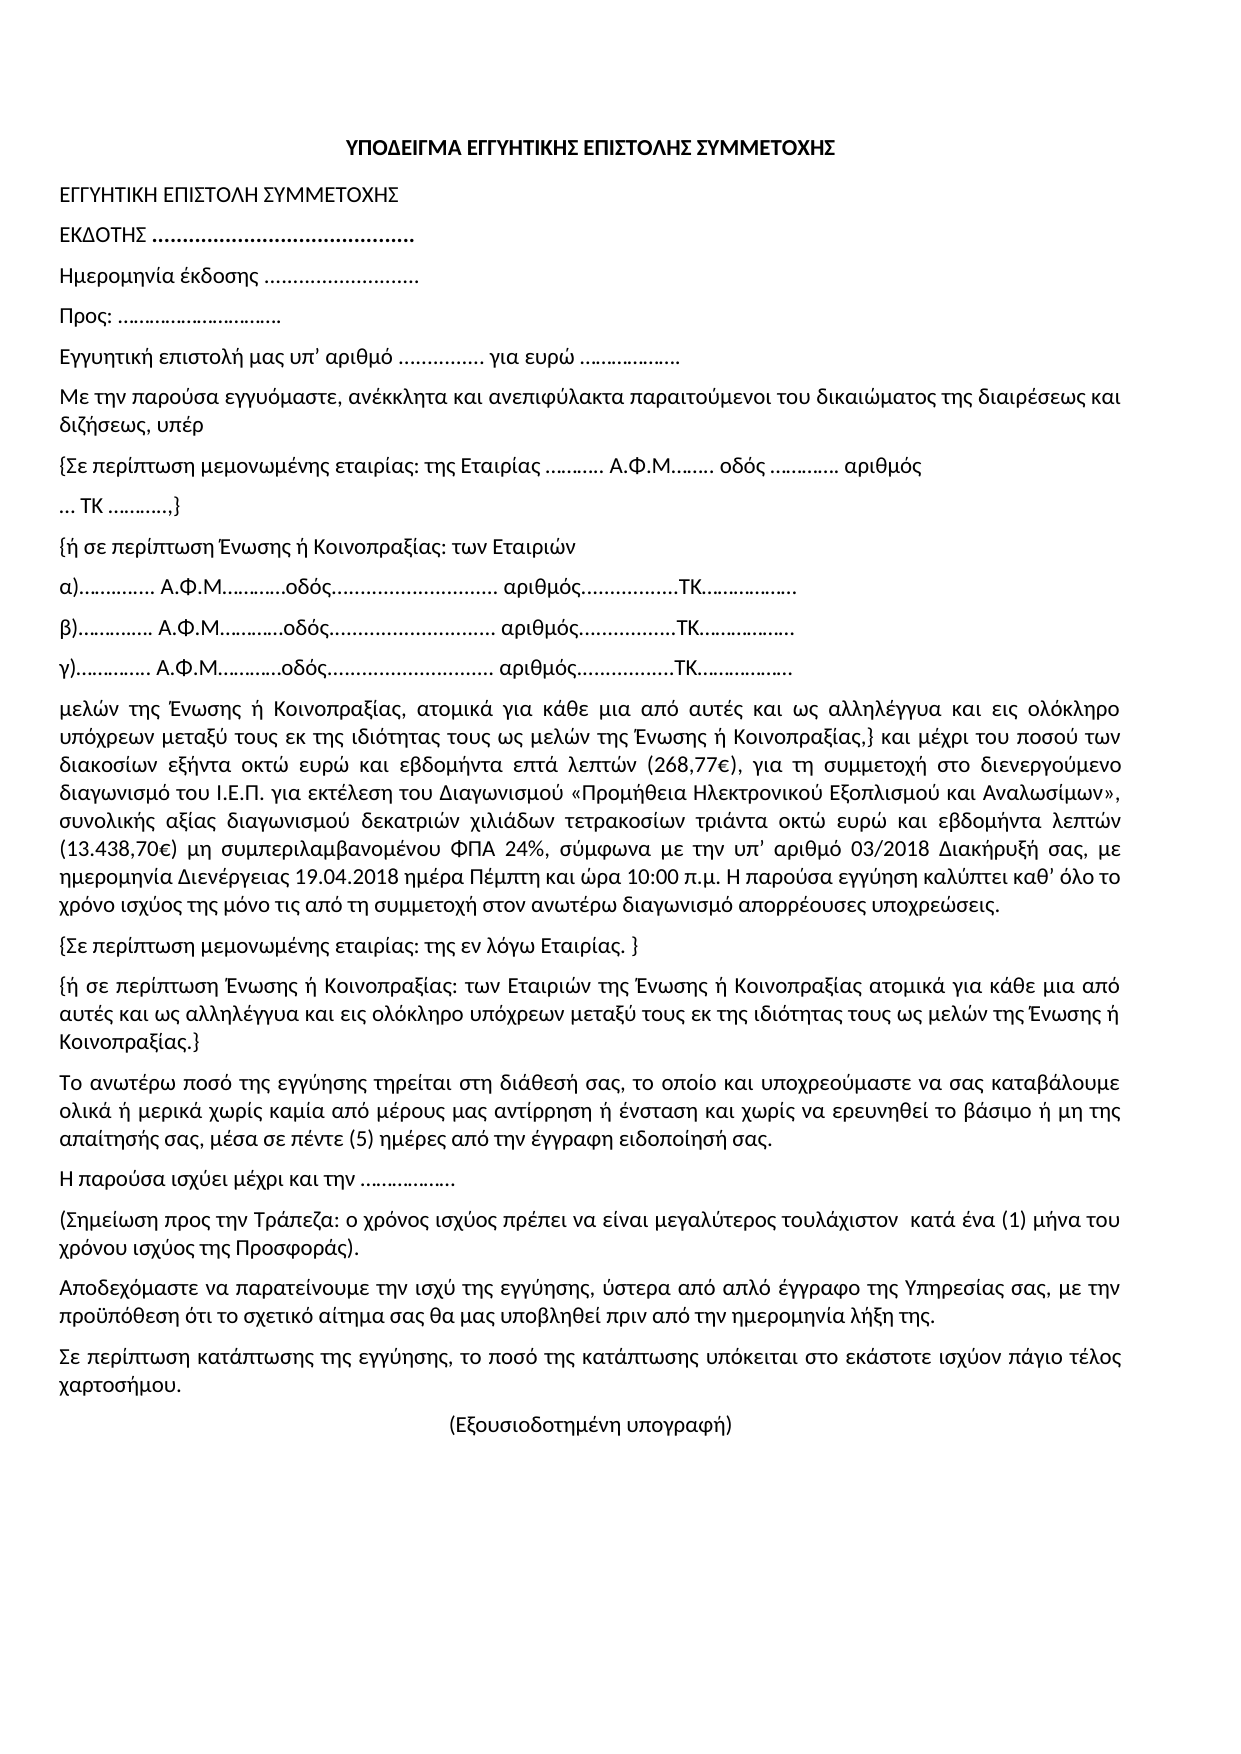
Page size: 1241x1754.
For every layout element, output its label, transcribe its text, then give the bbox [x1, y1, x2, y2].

text γ)………….. Α.Φ.Μ…………οδός............................. αριθμός.................ΤΚ……………… [59, 653, 1122, 682]
text β)……….…. Α.Φ.Μ…………οδός............................. αριθμός.................ΤΚ……………… [59, 613, 1122, 641]
text Η παρούσα ισχύει μέχρι και την ……………… [59, 1164, 1122, 1192]
text {ή σε περίπτωση Ένωσης ή Κοινοπραξίας: των Εταιριών [59, 532, 1122, 560]
text … ΤΚ ………..,} [59, 491, 1122, 519]
text ΕΓΓΥΗΤΙΚΗ ΕΠΙΣΤΟΛΗ ΣΥΜΜΕΤΟΧΗΣ [59, 180, 1122, 208]
text α)…….….... Α.Φ.Μ…………οδός............................. αριθμός.................ΤΚ……………… [59, 572, 1122, 601]
text Με την παρούσα εγγυόμαστε, ανέκκλητα και ανεπιφύλακτα παραιτούμενοι του δικαιώματος της διαιρέσεως και διζήσεως, υπέρ [59, 382, 1122, 438]
text ΥΠΟΔΕΙΓΜΑ ΕΓΓΥΗΤΙΚΗΣ ΕΠΙΣΤΟΛΗΣ ΣΥΜΜΕΤΟΧΗΣ [59, 133, 1122, 161]
text ΕΚΔΟΤΗΣ ........................................... [59, 220, 1122, 248]
text {ή σε περίπτωση Ένωσης ή Κοινοπραξίας: των Εταιριών της Ένωσης ή Κοινοπραξίας ατομικά για κάθε μια από αυτές και ως αλληλέγγυα και εις ολόκληρο υπόχρεων μεταξύ τους εκ της ιδιότητας τους ως μελών της Ένωσης ή Κοινοπραξίας.} [59, 971, 1122, 1055]
text {Σε περίπτωση μεμονωμένης εταιρίας: της εν λόγω Εταιρίας. } [59, 931, 1122, 959]
text (Εξουσιοδοτημένη υπογραφή) [59, 1411, 1122, 1438]
text Αποδεχόμαστε να παρατείνουμε την ισχύ της εγγύησης, ύστερα από απλό έγγραφο της Υπηρεσίας σας, με την προϋπόθεση ότι το σχετικό αίτημα σας θα μας υποβληθεί πριν από την ημερομηνία λήξη της. [59, 1273, 1122, 1329]
text μελών της Ένωσης ή Κοινοπραξίας, ατομικά για κάθε μια από αυτές και ως αλληλέγγυα και εις ολόκληρο υπόχρεων μεταξύ τους εκ της ιδιότητας τους ως μελών της Ένωσης ή Κοινοπραξίας,} και μέχρι του ποσού των διακοσίων εξήντα οκτώ ευρώ και εβδομήντα επτά λεπτών (268,77€), για τη συμμετοχή στο διενεργούμενο διαγωνισμό του Ι.Ε.Π. για εκτέλεση του Διαγωνισμού «Προμήθεια Ηλεκτρονικού Εξοπλισμού και Αναλωσίμων», συνολικής αξίας διαγωνισμού δεκατριών χιλιάδων τετρακοσίων τριάντα οκτώ ευρώ και εβδομήντα λεπτών (13.438,70€) μη συμπεριλαμβανομένου ΦΠΑ 24%, σύμφωνα με την υπ’ αριθμό 03/2018 Διακήρυξή σας, με ημερομηνία Διενέργειας 19.04.2018 ημέρα Πέμπτη και ώρα 10:00 π.μ. Η παρούσα εγγύηση καλύπτει καθ’ όλο το χρόνο ισχύος της μόνο τις από τη συμμετοχή στον ανωτέρω διαγωνισμό απορρέουσες υποχρεώσεις. [59, 694, 1122, 918]
text Το ανωτέρω ποσό της εγγύησης τηρείται στη διάθεσή σας, το οποίο και υποχρεούμαστε να σας καταβάλουμε ολικά ή μερικά χωρίς καμία από μέρους μας αντίρρηση ή ένσταση και χωρίς να ερευνηθεί το βάσιμο ή μη της απαίτησής σας, μέσα σε πέντε (5) ημέρες από την έγγραφη ειδοποίησή σας. [59, 1068, 1122, 1152]
text {Σε περίπτωση μεμονωμένης εταιρίας: της Εταιρίας ……….. Α.Φ.Μ…….. οδός …………. αριθμός [59, 451, 1122, 479]
text Εγγυητική επιστολή μας υπ’ αριθμό ............... για ευρώ ………………. [59, 342, 1122, 370]
text (Σημείωση προς την Τράπεζα: ο χρόνος ισχύος πρέπει να είναι μεγαλύτερος τουλάχιστον κατά ένα (1) μήνα του χρόνου ισχύος της Προσφοράς). [59, 1205, 1122, 1261]
text Σε περίπτωση κατάπτωσης της εγγύησης, το ποσό της κατάπτωσης υπόκειται στο εκάστοτε ισχύον πάγιο τέλος χαρτοσήμου. [59, 1342, 1122, 1398]
text Προς: …………………………. [59, 301, 1122, 329]
text Ημερομηνία έκδοσης ........................... [59, 261, 1122, 289]
